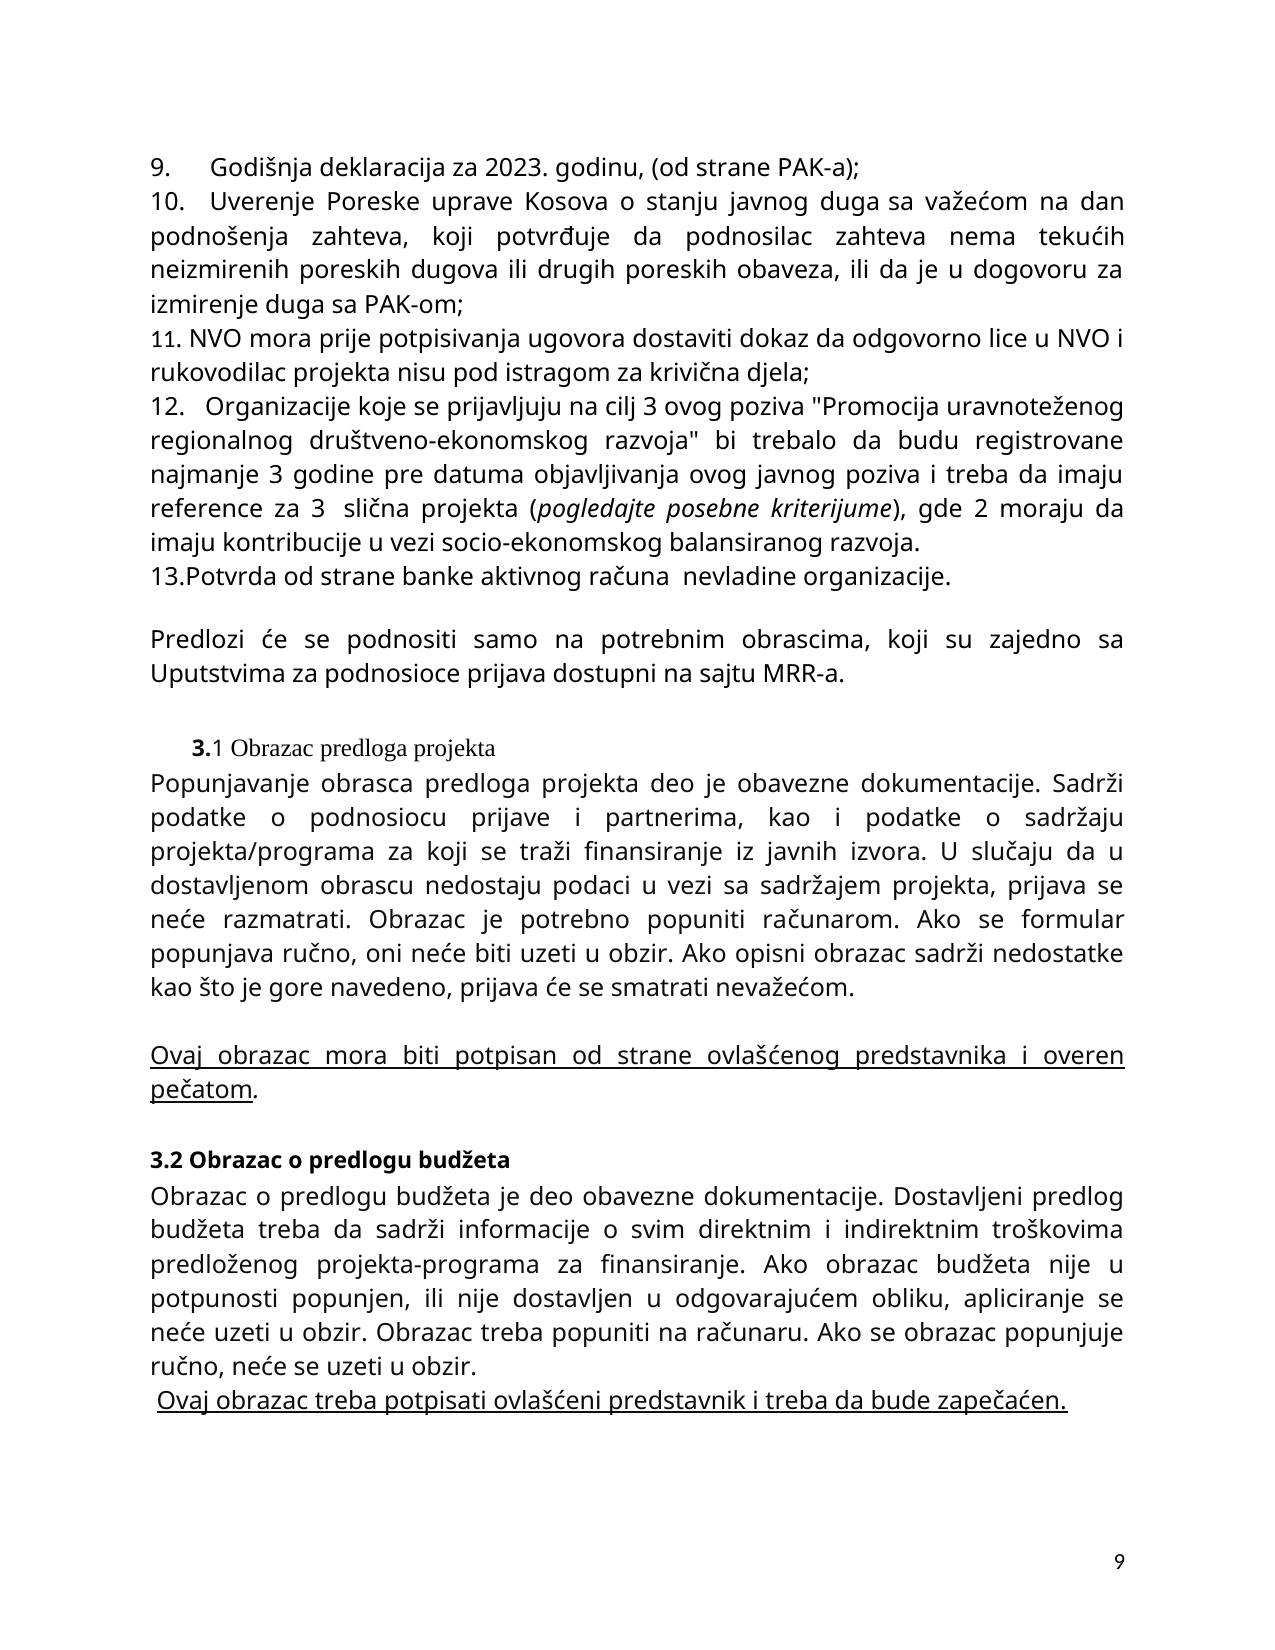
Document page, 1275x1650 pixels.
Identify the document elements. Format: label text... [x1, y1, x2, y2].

text 12. Organizacije koje se prijavljuju na cilj 3 ovog poziva "Promocija uravnoteženog regionalnog društveno-ekonomskog razvoja" bi trebalo da budu registrovane najmanje 3 godine pre datuma objavljivanja ovog javnog poziva i treba da imaju reference za 3 slična projekta (pogledajte posebne kriterijume), gde 2 moraju da imaju kontribucije u vezi socio-ekonomskog balansiranog razvoja. [150, 388, 1125, 559]
subtitle 3.1 Obrazac predloga projekta [150, 732, 1125, 763]
text Ovaj obrazac treba potpisati ovlašćeni predstavnik i treba da bude zapečaćen. [150, 1382, 1125, 1417]
text 10. Uverenje Poreske uprave Kosova o stanju javnog duga sa važećom na dan podnošenja zahteva, koji potvrđuje da podnosilac zahteva nema tekućih neizmirenih poreskih dugova ili drugih poreskih obaveza, ili da je u dogovoru za izmirenje duga sa PAK-om; [150, 184, 1125, 320]
text Ovaj obrazac mora biti potpisan od strane ovlašćenog predstavnika i overen pečatom. [150, 1038, 1125, 1067]
text 13.Potvrda od strane banke aktivnog računa nevladine organizacije. [150, 559, 1125, 593]
text 9. Godišnja deklaracija za 2023. godinu, (od strane PAK-a); [150, 150, 1125, 184]
subtitle 3.2 Obrazac o predlogu budžeta [150, 1144, 1125, 1176]
text 11. NVO mora prije potpisivanja ugovora dostaviti dokaz da odgovorno lice u NVO i rukovodilac projekta nisu pod istragom za krivična djela; [150, 320, 1125, 388]
text Predlozi će se podnositi samo na potrebnim obrascima, koji su zajedno sa Uputstvima za podnosioce prijava dostupni na sajtu MRR-a. [150, 622, 1125, 690]
text Obrazac o predlogu budžeta je deo obavezne dokumentacije. Dostavljeni predlog budžeta treba da sadrži informacije o svim direktnim i indirektnim troškovima predloženog projekta-programa za finansiranje. Ako obrazac budžeta nije u potpunosti popunjen, ili nije dostavljen u odgovarajućem obliku, apliciranje se neće uzeti u obzir. Obrazac treba popuniti na računaru. Ako se obrazac popunjuje ručno, neće se uzeti u obzir. [150, 1178, 1125, 1382]
text Popunjavanje obrasca predloga projekta deo je obavezne dokumentacije. Sadrži podatke o podnosiocu prijave i partnerima, kao i podatke o sadržaju projekta/programa za koji se traži finansiranje iz javnih izvora. U slučaju da u dostavljenom obrascu nedostaju podaci u vezi sa sadržajem projekta, prijava se neće razmatrati. Obrazac je potrebno popuniti računarom. Ako se formular popunjava ručno, oni neće biti uzeti u obzir. Ako opisni obrazac sadrži nedostatke kao što je gore navedeno, prijava će se smatrati nevažećom. [150, 766, 1125, 1004]
text Ovaj obrazac mora biti potpisan od strane ovlašćenog predstavnika i overen pečatom. [150, 1069, 1125, 1106]
